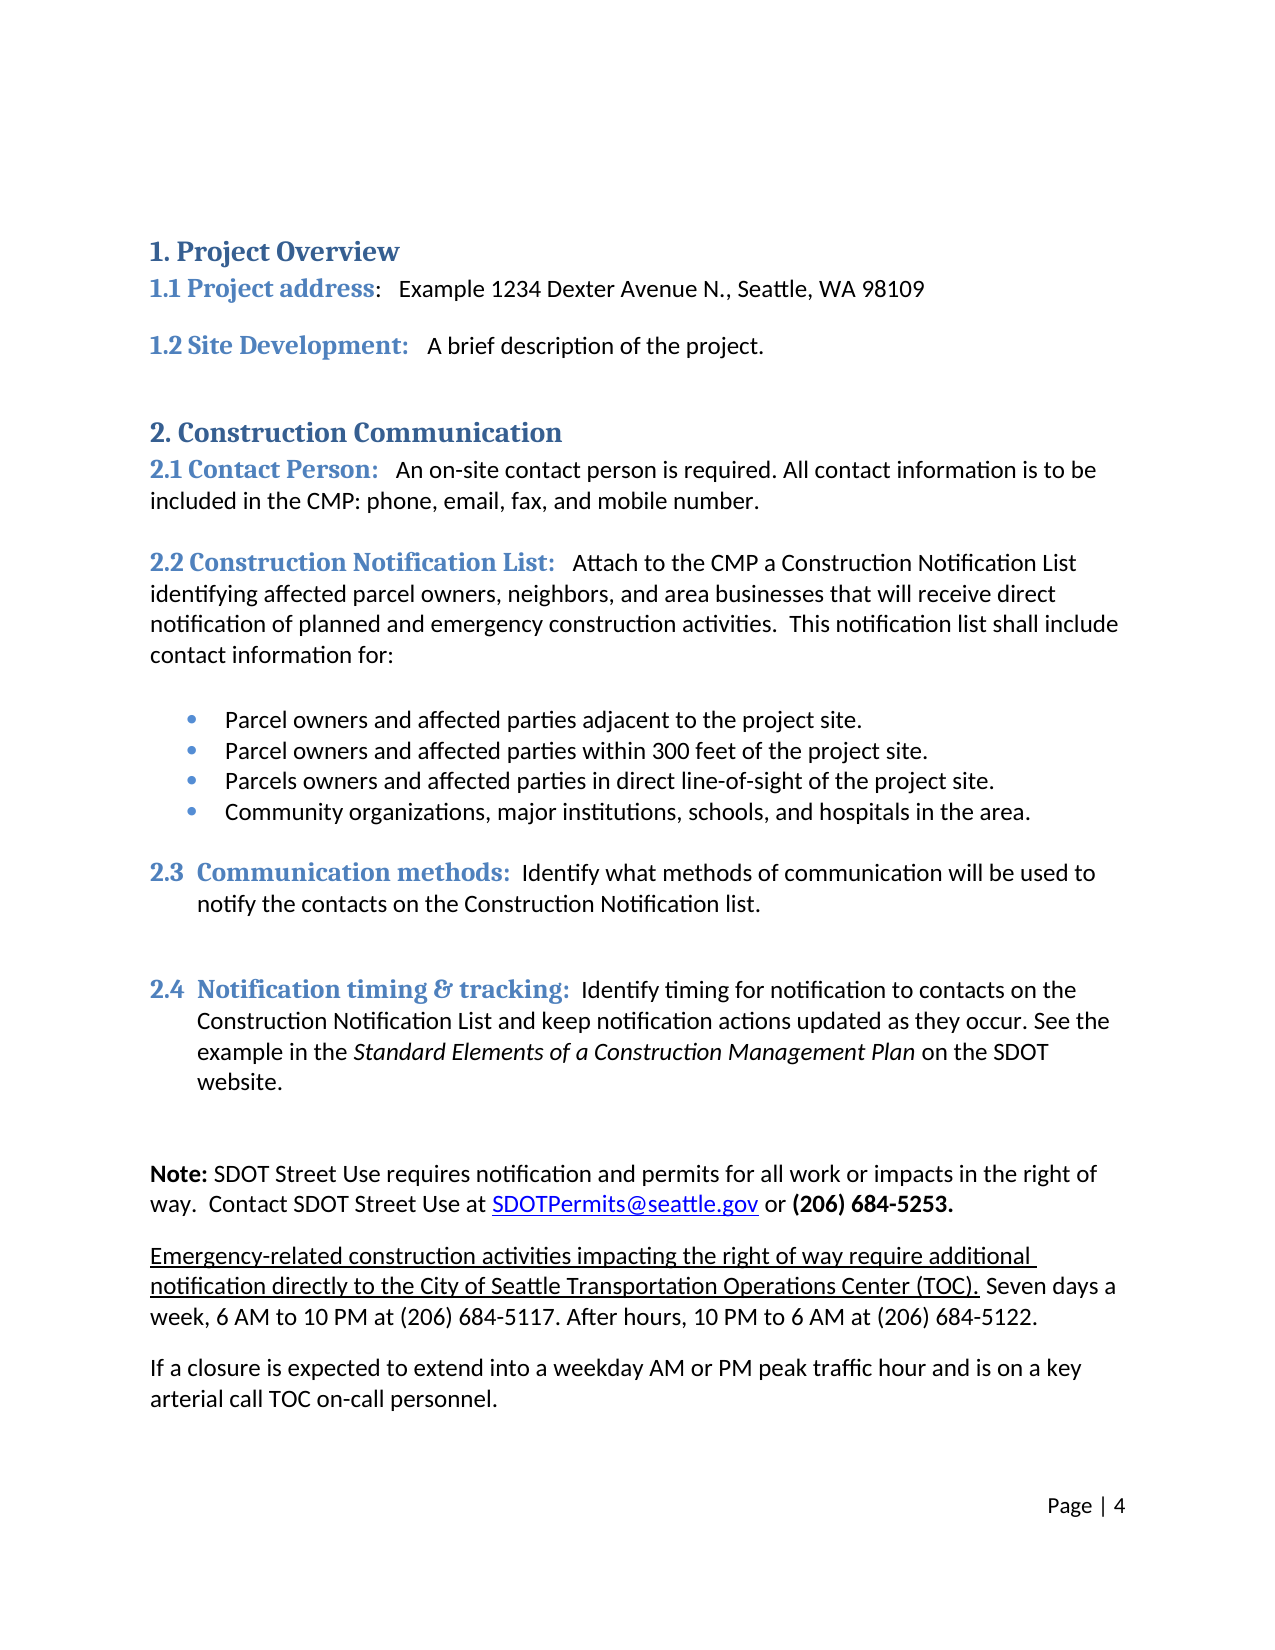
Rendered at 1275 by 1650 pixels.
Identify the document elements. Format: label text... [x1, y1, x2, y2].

text If a closure is expected to extend into a weekday AM or PM peak traffic hour and is on a key arterial call TOC on-call personnel. [150, 1352, 1125, 1413]
text 1.1 Project address: Example 1234 Dexter Avenue N., Seattle, WA 98109 [150, 273, 1125, 305]
list Community organizations, major institutions, schools, and hospitals in the area. [187, 796, 1125, 826]
list Parcel owners and affected parties adjacent to the project site. [187, 704, 1125, 735]
list Parcel owners and affected parties within 300 feet of the project site. [187, 735, 1125, 765]
list Communication methods: Identify what methods of communication will be used to notify the contacts on the Construction Notification list. [150, 857, 1125, 918]
text 2.2 Construction Notification List: Attach to the CMP a Construction Notification List identifying affected parcel owners, neighbors, and area businesses that will receive direct notification of planned and emergency construction activities. This notification list shall include contact information for: [150, 547, 1125, 669]
text 1.2 Site Development: A brief description of the project. [150, 330, 1125, 361]
subtitle 1. Project Overview [150, 235, 1125, 268]
subtitle 2. Construction Communication [150, 416, 1125, 449]
list Parcels owners and affected parties in direct line-of-sight of the project site. [187, 765, 1125, 796]
list Notification timing & tracking: Identify timing for notification to contacts on the Construction Notification List and keep notification actions updated as they occur. See the example in the Standard Elements of a Construction Management Plan on the SDOT website. [150, 974, 1125, 1158]
text Note: SDOT Street Use requires notification and permits for all work or impacts in the right of way. Contact SDOT Street Use at SDOTPermits@seattle.gov or (206) 684-5253. [150, 1158, 1125, 1219]
text 2.1 Contact Person: An on-site contact person is required. All contact information is to be included in the CMP: phone, email, fax, and mobile number. [150, 454, 1125, 547]
text Emergency-related construction activities impacting the right of way require additional notification directly to the City of Seattle Transportation Operations Center (TOC). Seven days a week, 6 AM to 10 PM at (206) 684-5117. After hours, 10 PM to 6 AM at (206) 684-5122. [150, 1240, 1125, 1332]
